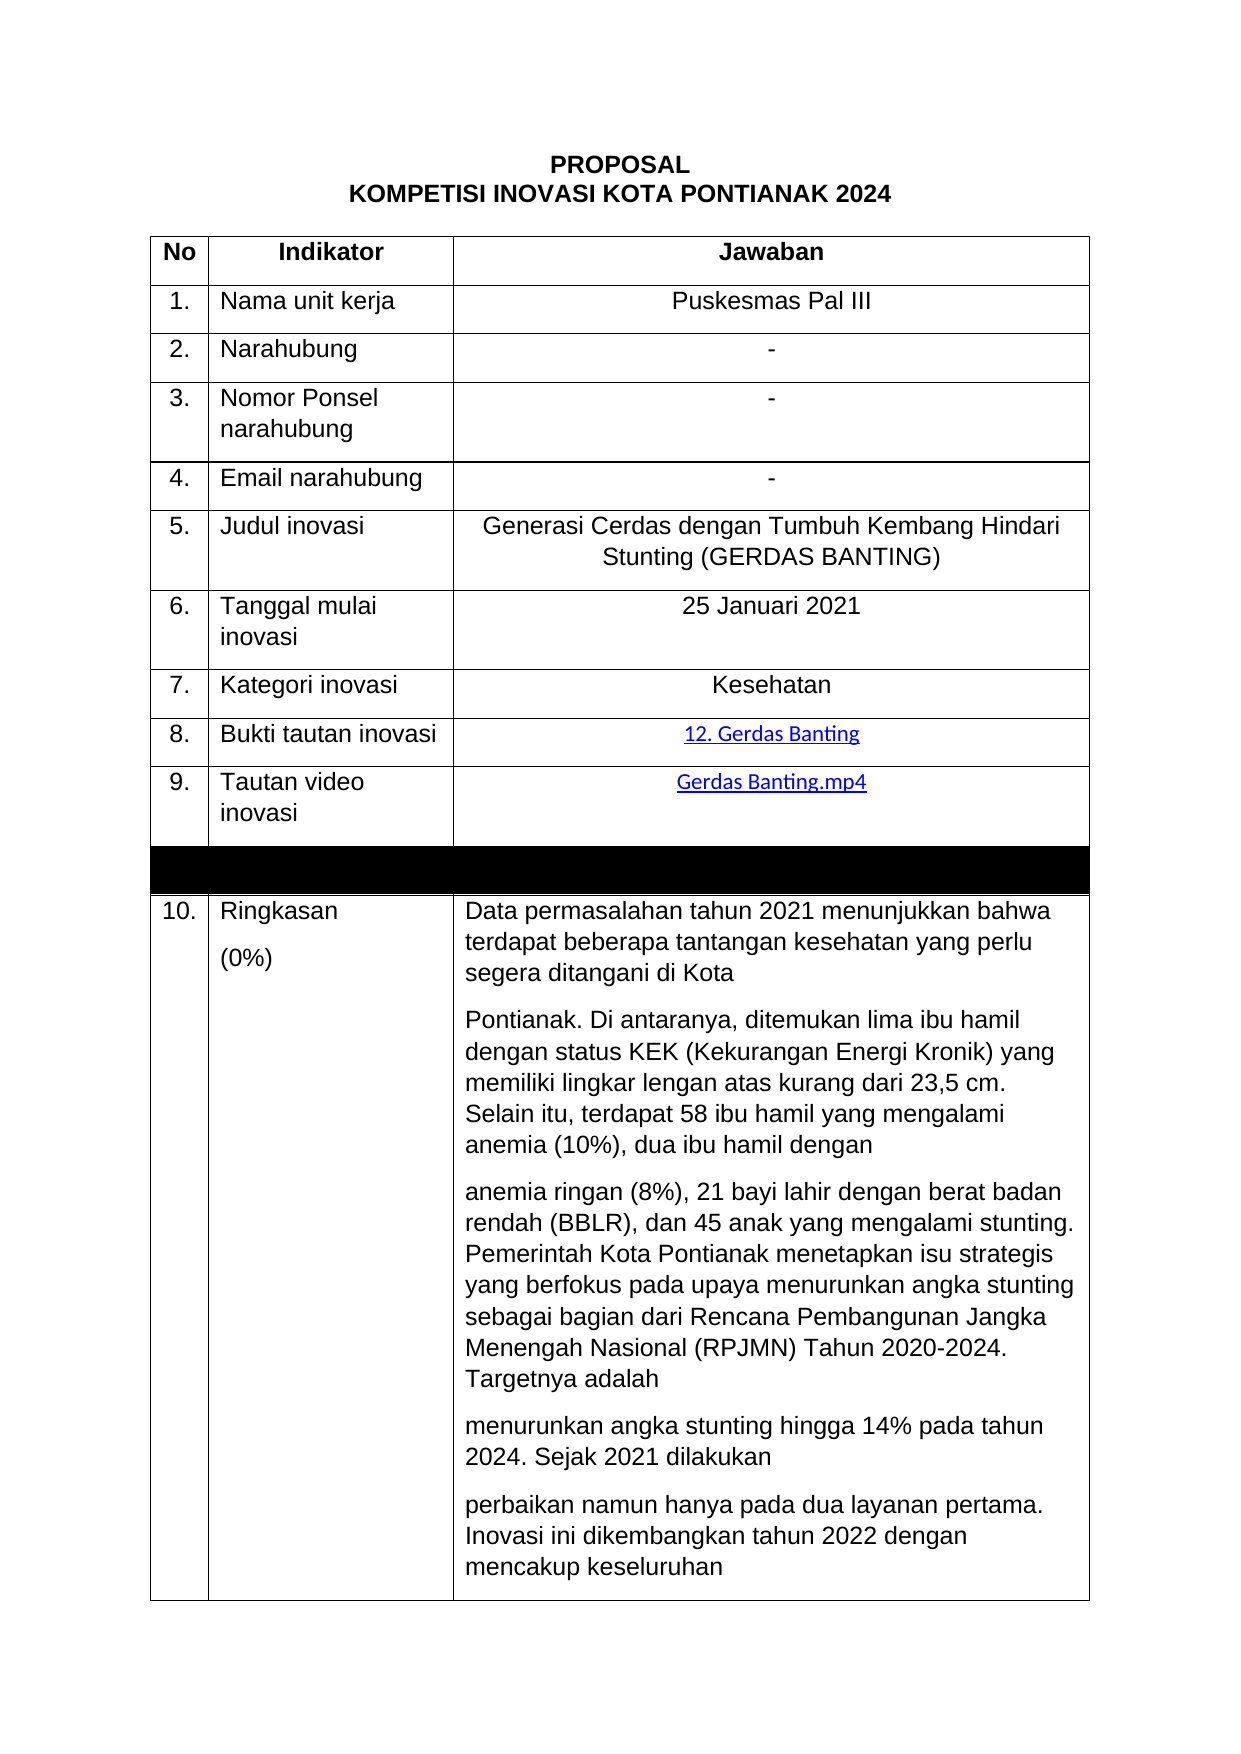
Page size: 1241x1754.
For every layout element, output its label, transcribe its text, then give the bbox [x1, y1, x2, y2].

table_cell Email narahubung [209, 463, 453, 510]
text PROPOSAL [150, 150, 1090, 179]
table_cell Narahubung [209, 334, 453, 382]
table_cell 8. [151, 719, 208, 766]
table_cell Puskesmas Pal III [454, 286, 1089, 333]
table_cell [151, 847, 208, 894]
table_cell - [454, 463, 1089, 510]
table_cell Ringkasan (0%) [209, 896, 453, 1599]
table_cell Tanggal mulai inovasi [209, 591, 453, 669]
table_cell 6. [151, 591, 208, 669]
table_cell 7. [151, 670, 208, 718]
table_cell Kategori inovasi [209, 670, 453, 718]
table_cell 5. [151, 511, 208, 589]
text KOMPETISI INOVASI KOTA PONTIANAK 2024 [150, 179, 1090, 207]
table_header Jawaban [454, 237, 1089, 285]
table_cell 2. [151, 334, 208, 382]
table_cell Bukti tautan inovasi [209, 719, 453, 766]
table_cell 12. Gerdas Banting [454, 719, 1089, 766]
table_cell Nomor Ponsel narahubung [209, 383, 453, 461]
table_cell - [454, 383, 1089, 461]
table_cell [454, 847, 1089, 894]
table_cell 4. [151, 463, 208, 510]
table_cell [209, 847, 453, 894]
table_cell - [454, 334, 1089, 382]
table_cell 3. [151, 383, 208, 461]
table_cell Nama unit kerja [209, 286, 453, 333]
table_cell Judul inovasi [209, 511, 453, 589]
table_cell Tautan video inovasi [209, 767, 453, 846]
table_cell Kesehatan [454, 670, 1089, 718]
table_cell 10. [151, 896, 208, 1599]
table_cell 1. [151, 286, 208, 333]
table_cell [454, 896, 1089, 1599]
table_cell Generasi Cerdas dengan Tumbuh Kembang Hindari Stunting (GERDAS BANTING) [454, 511, 1089, 589]
table_header No [151, 237, 208, 285]
table_cell Gerdas Banting.mp4 [454, 767, 1089, 846]
table_cell 25 Januari 2021 [454, 591, 1089, 669]
table_header Indikator [209, 237, 453, 285]
table_cell 9. [151, 767, 208, 846]
